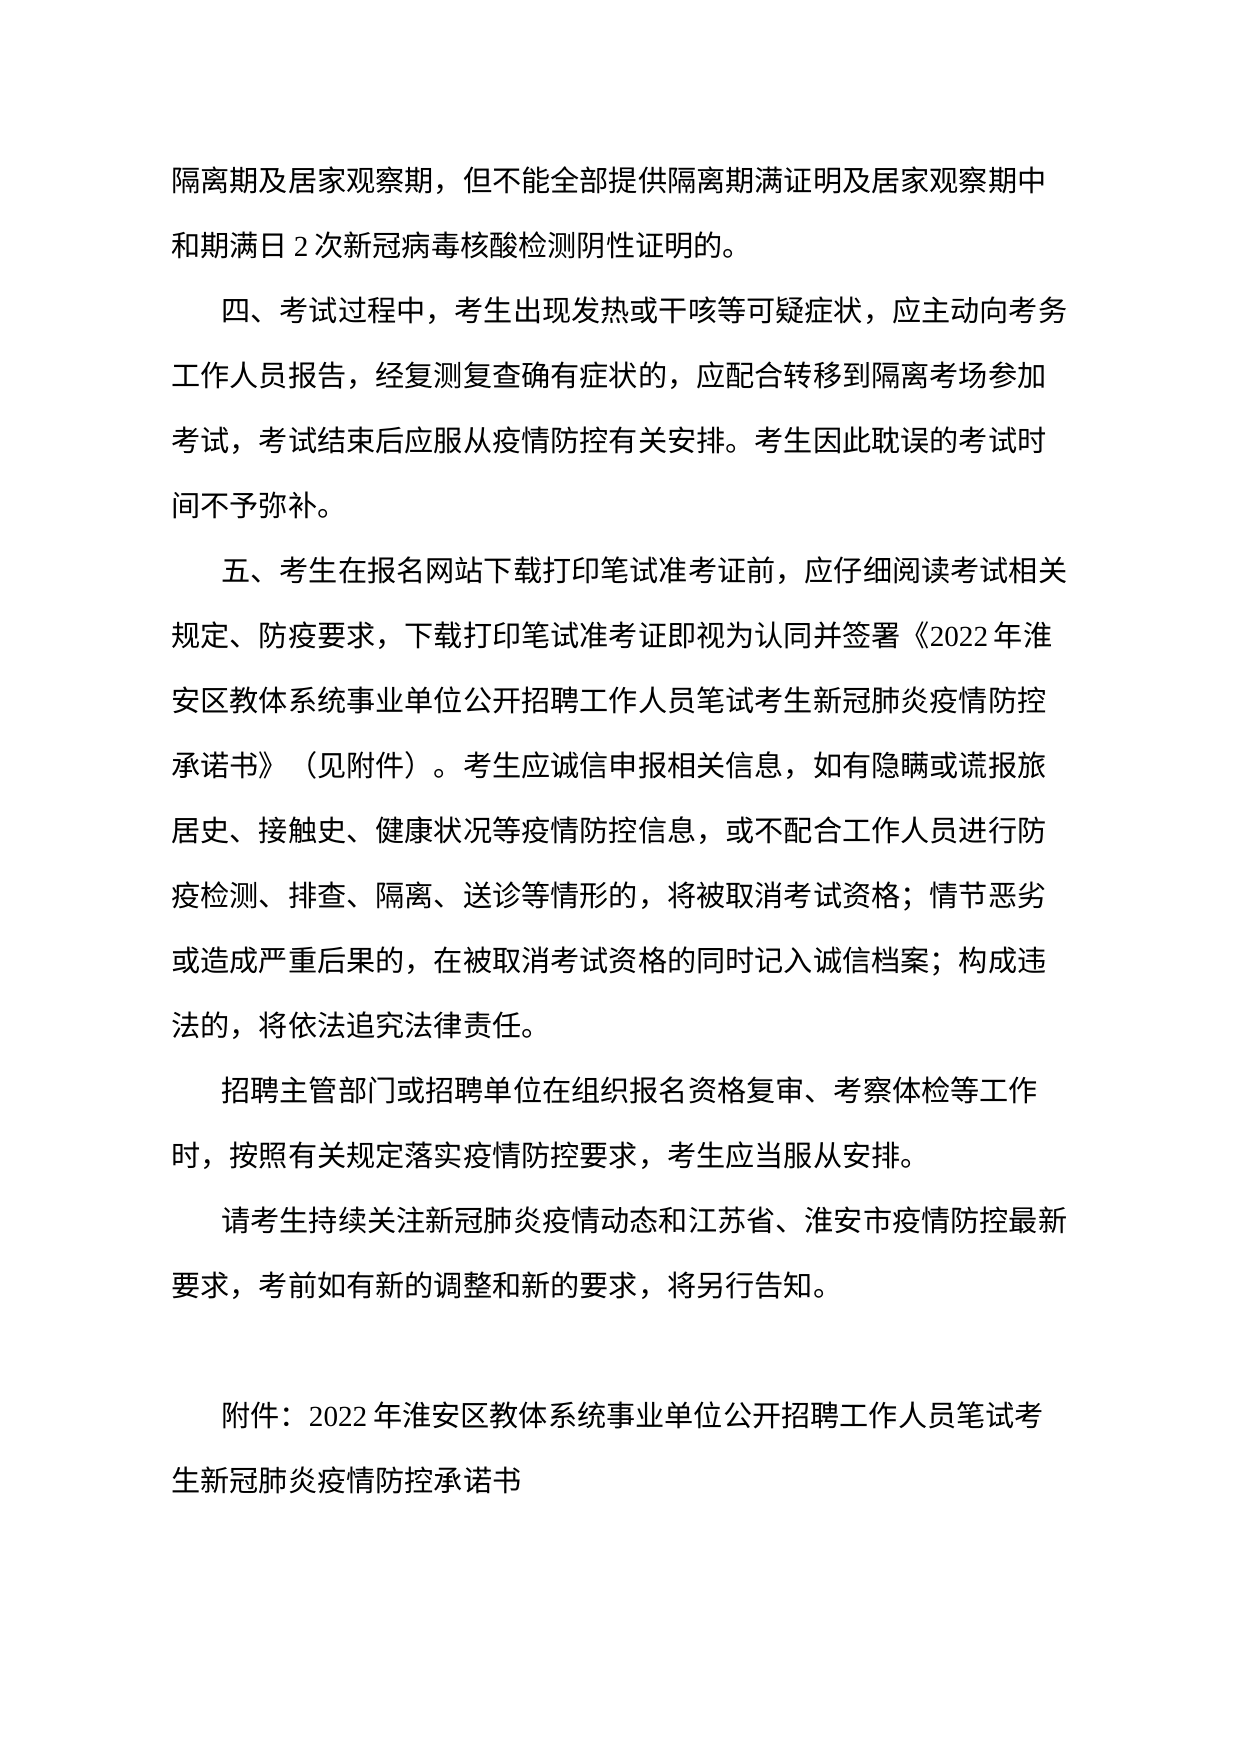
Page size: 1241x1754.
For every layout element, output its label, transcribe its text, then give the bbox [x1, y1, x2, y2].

text 五、考生在报名网站下载打印笔试准考证前，应仔细阅读考试相关规定、防疫要求，下载打印笔试准考证即视为认同并签署《2022年淮安区教体系统事业单位公开招聘工作人员笔试考生新冠肺炎疫情防控承诺书》（见附件）。考生应诚信申报相关信息，如有隐瞒或谎报旅居史、接触史、健康状况等疫情防控信息，或不配合工作人员进行防疫检测、排查、隔离、送诊等情形的，将被取消考试资格；情节恶劣或造成严重后果的，在被取消考试资格的同时记入诚信档案；构成违法的，将依法追究法律责任。 [171, 536, 1069, 1056]
text 四、考试过程中，考生出现发热或干咳等可疑症状，应主动向考务工作人员报告，经复测复查确有症状的，应配合转移到隔离考场参加考试，考试结束后应服从疫情防控有关安排。考生因此耽误的考试时间不予弥补。 [171, 276, 1069, 536]
text 请考生持续关注新冠肺炎疫情动态和江苏省、淮安市疫情防控最新要求，考前如有新的调整和新的要求，将另行告知。 [171, 1186, 1069, 1316]
text 附件：2022年淮安区教体系统事业单位公开招聘工作人员笔试考生新冠肺炎疫情防控承诺书 [171, 1381, 1069, 1511]
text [171, 146, 1069, 276]
text 招聘主管部门或招聘单位在组织报名资格复审、考察体检等工作时，按照有关规定落实疫情防控要求，考生应当服从安排。 [171, 1056, 1069, 1186]
